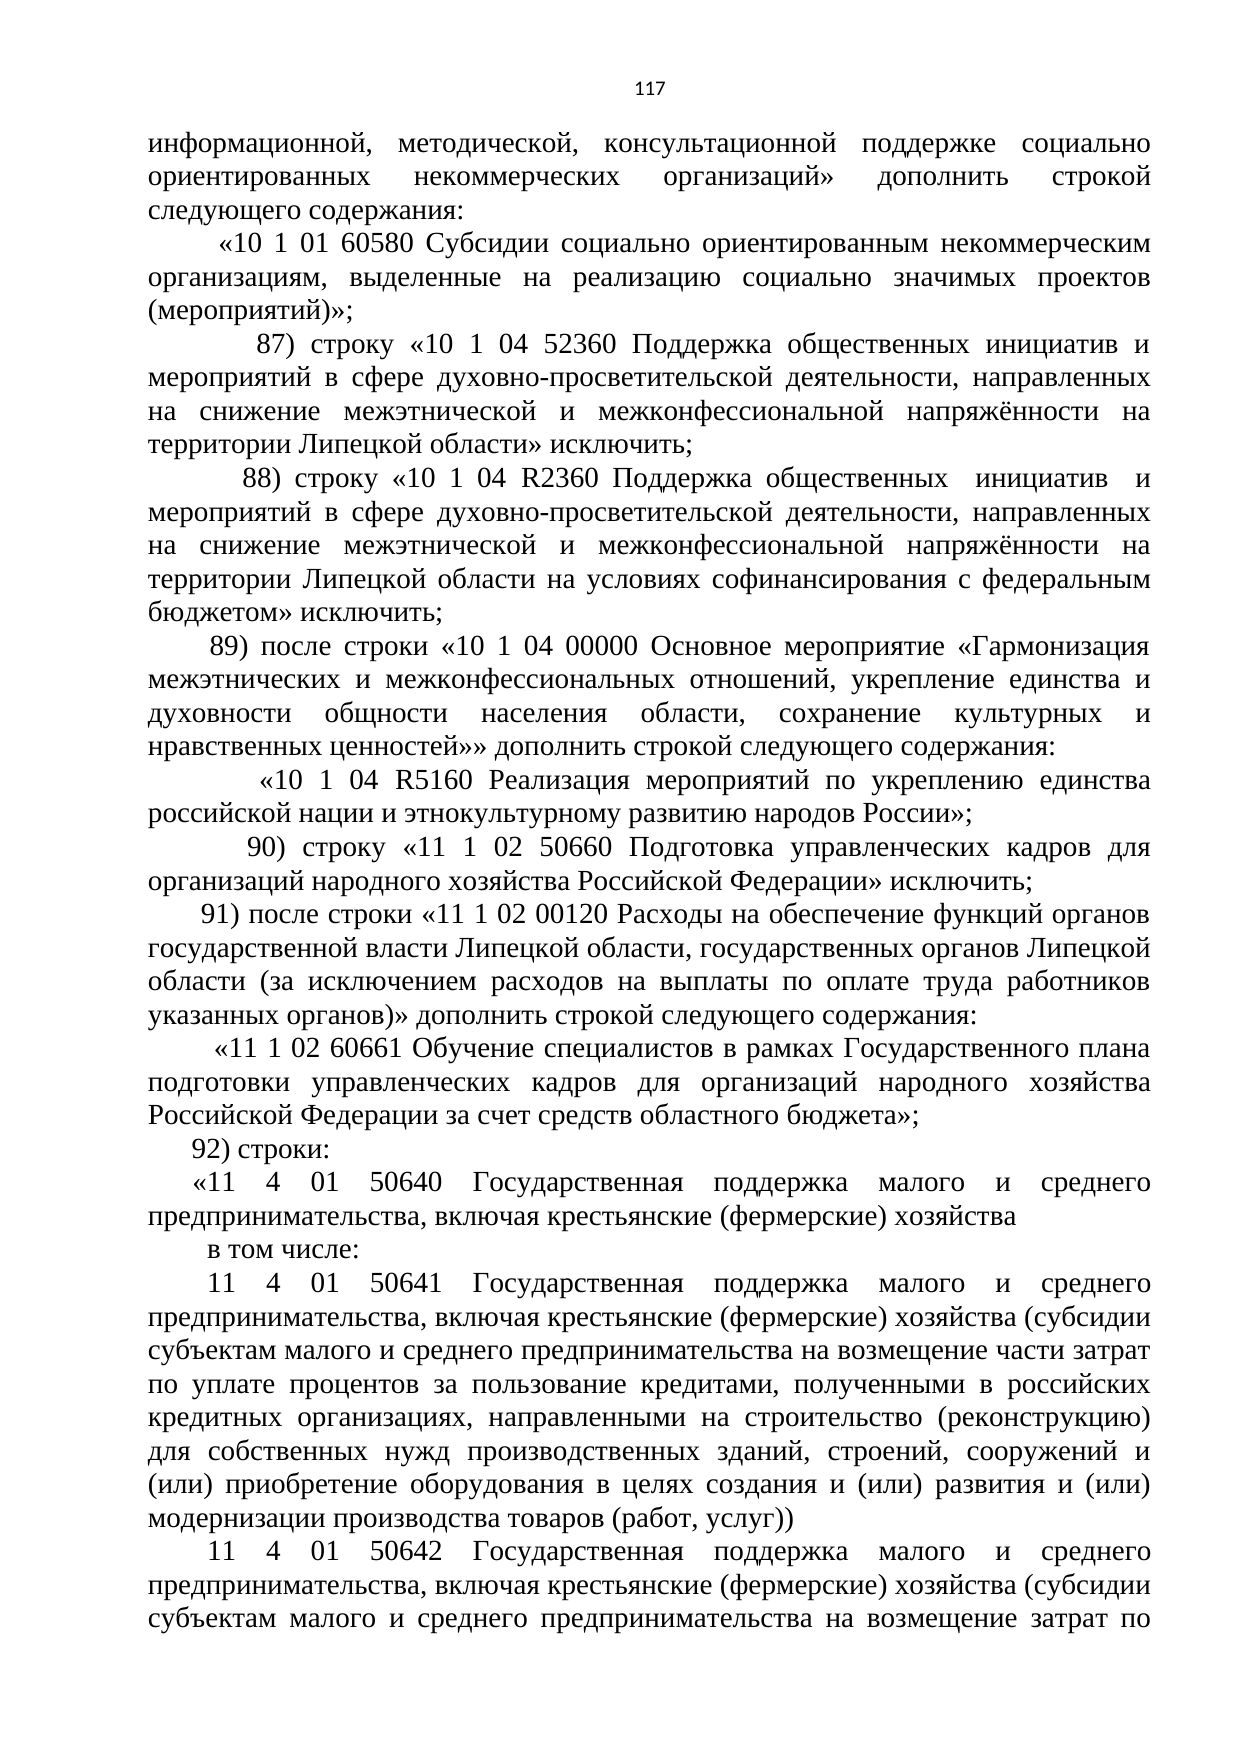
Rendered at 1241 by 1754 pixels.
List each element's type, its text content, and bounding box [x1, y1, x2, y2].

text 87) строку «10 1 04 52360 Поддержка общественных инициатив и мероприятий в сфере духовно-просветительской деятельности, направленных на снижение межэтнической и межконфессиональной напряжённости на территории Липецкой области» исключить; [148, 326, 1152, 460]
text 89) после строки «10 1 04 00000 Основное мероприятие «Гармонизация межэтнических и межконфессиональных отношений, укрепление единства и духовности общности населения области, сохранение культурных и нравственных ценностей»» дополнить строкой следующего содержания: [148, 628, 1152, 762]
text 90) строку «11 1 02 50660 Подготовка управленческих кадров для организаций народного хозяйства Российской Федерации» исключить; [148, 829, 1152, 896]
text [148, 125, 1152, 225]
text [148, 1533, 1152, 1634]
text «11 1 02 60661 Обучение специалистов в рамках Государственного плана подготовки управленческих кадров для организаций народного хозяйства Российской Федерации за счет средств областного бюджета»; [148, 1030, 1152, 1131]
text «11 4 01 50640 Государственная поддержка малого и среднего предпринимательства, включая крестьянские (фермерские) хозяйства [148, 1164, 1152, 1232]
text 88) строку «10 1 04 R2360 Поддержка общественных инициатив и мероприятий в сфере духовно-просветительской деятельности, направленных на снижение межэтнической и межконфессиональной напряжённости на территории Липецкой области на условиях софинансирования с федеральным бюджетом» исключить; [148, 460, 1152, 628]
list 92) строки: [148, 1131, 1152, 1164]
text в том числе: [207, 1232, 1152, 1265]
text 11 4 01 50641 Государственная поддержка малого и среднего предпринимательства, включая крестьянские (фермерские) хозяйства (субсидии субъектам малого и среднего предпринимательства на возмещение части затрат по уплате процентов за пользование кредитами, полученными в российских кредитных организациях, направленными на строительство (реконструкцию) для собственных нужд производственных зданий, строений, сооружений и (или) приобретение оборудования в целях создания и (или) развития и (или) модернизации производства товаров (работ, услуг)) [148, 1265, 1152, 1533]
text «10 1 04 R5160 Реализация мероприятий по укреплению единства российской нации и этнокультурному развитию народов России»; [148, 762, 1152, 829]
text 91) после строки «11 1 02 00120 Расходы на обеспечение функций органов государственной власти Липецкой области, государственных органов Липецкой области (за исключением расходов на выплаты по оплате труда работников указанных органов)» дополнить строкой следующего содержания: [148, 896, 1152, 1030]
text «10 1 01 60580 Субсидии социально ориентированным некоммерческим организациям, выделенные на реализацию социально значимых проектов (мероприятий)»; [148, 225, 1152, 326]
